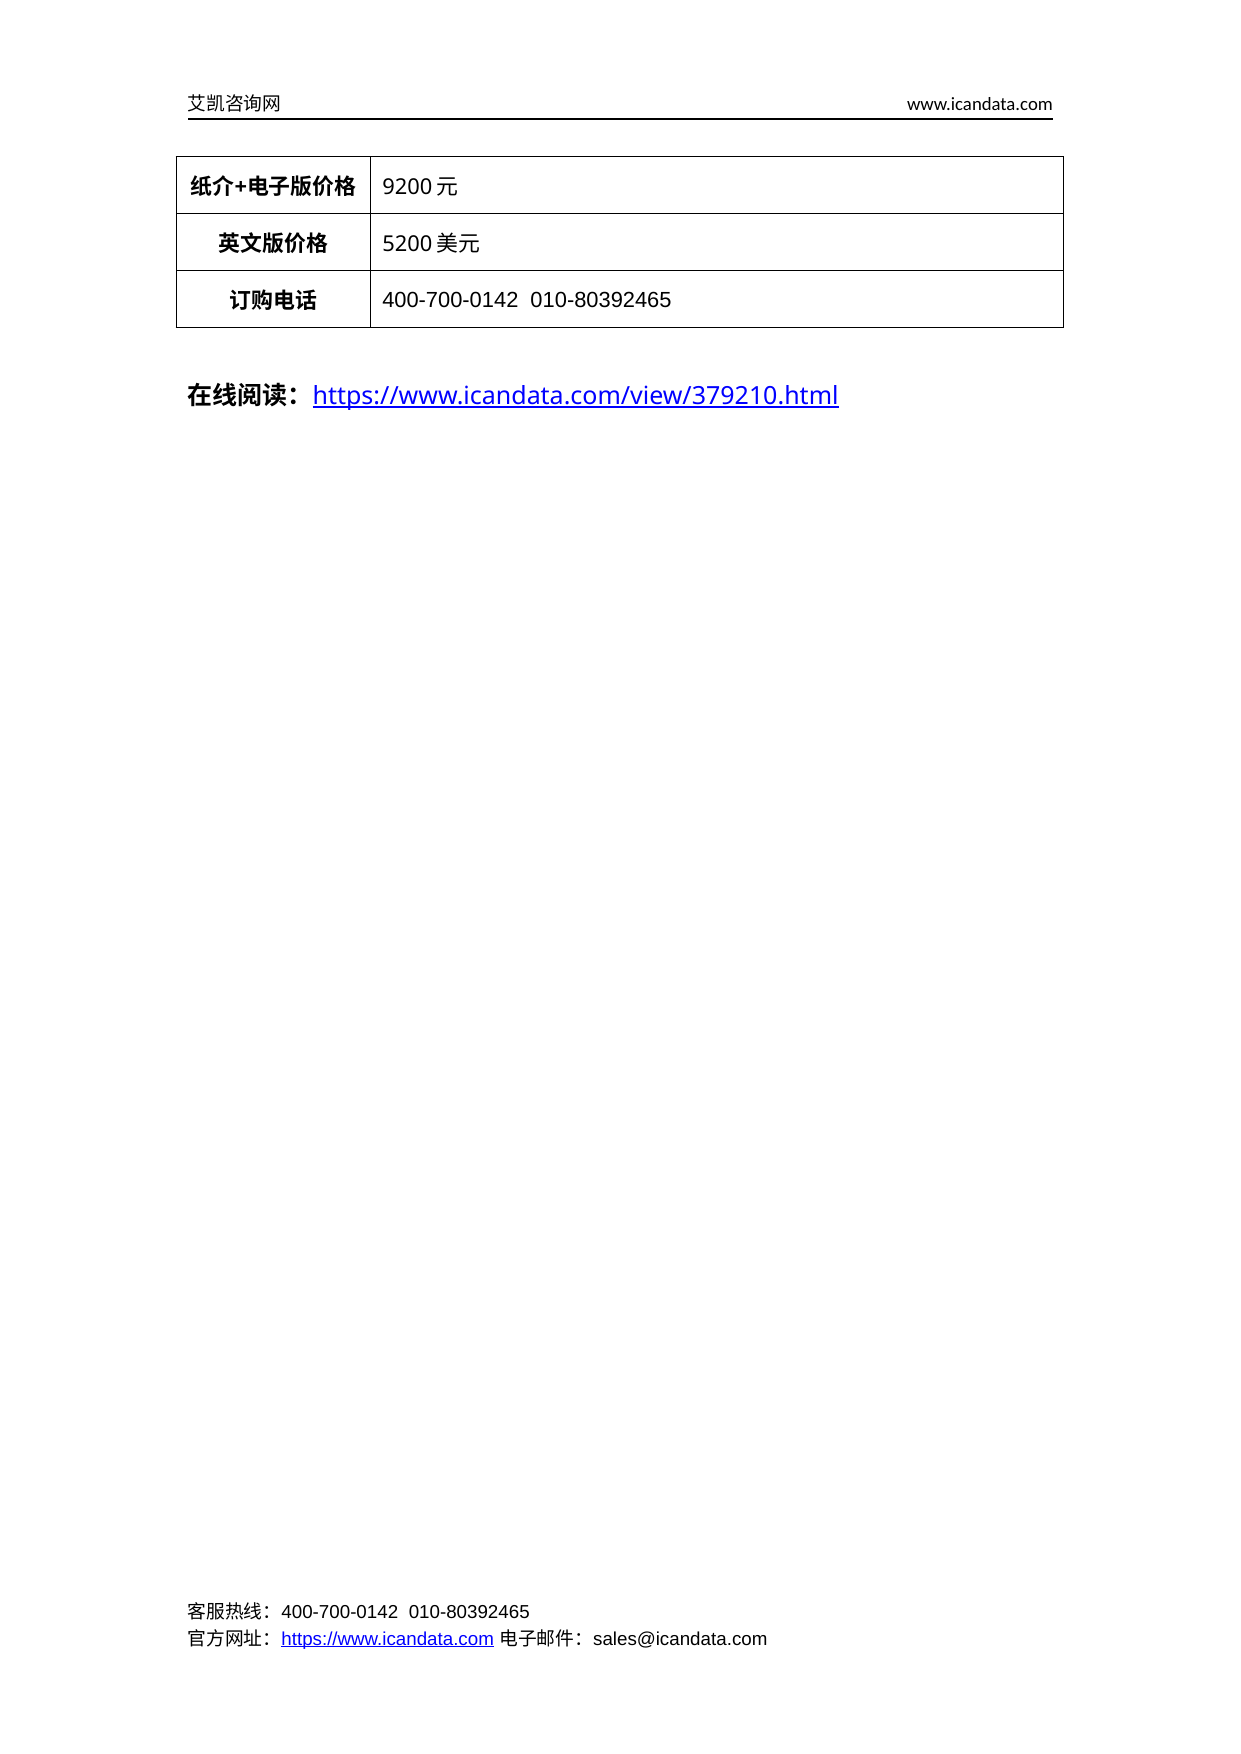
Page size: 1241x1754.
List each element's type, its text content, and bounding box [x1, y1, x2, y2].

table_cell 订购电话 [177, 271, 370, 327]
table_cell 英文版价格 [177, 214, 370, 270]
table_cell 9200元 [371, 157, 1063, 213]
table_cell 400-700-0142 010-80392465 [371, 271, 1063, 327]
text 在线阅读：https://www.icandata.com/view/379210.html [187, 361, 1053, 426]
table_cell 纸介+电子版价格 [177, 157, 370, 213]
table_cell 5200美元 [371, 214, 1063, 270]
